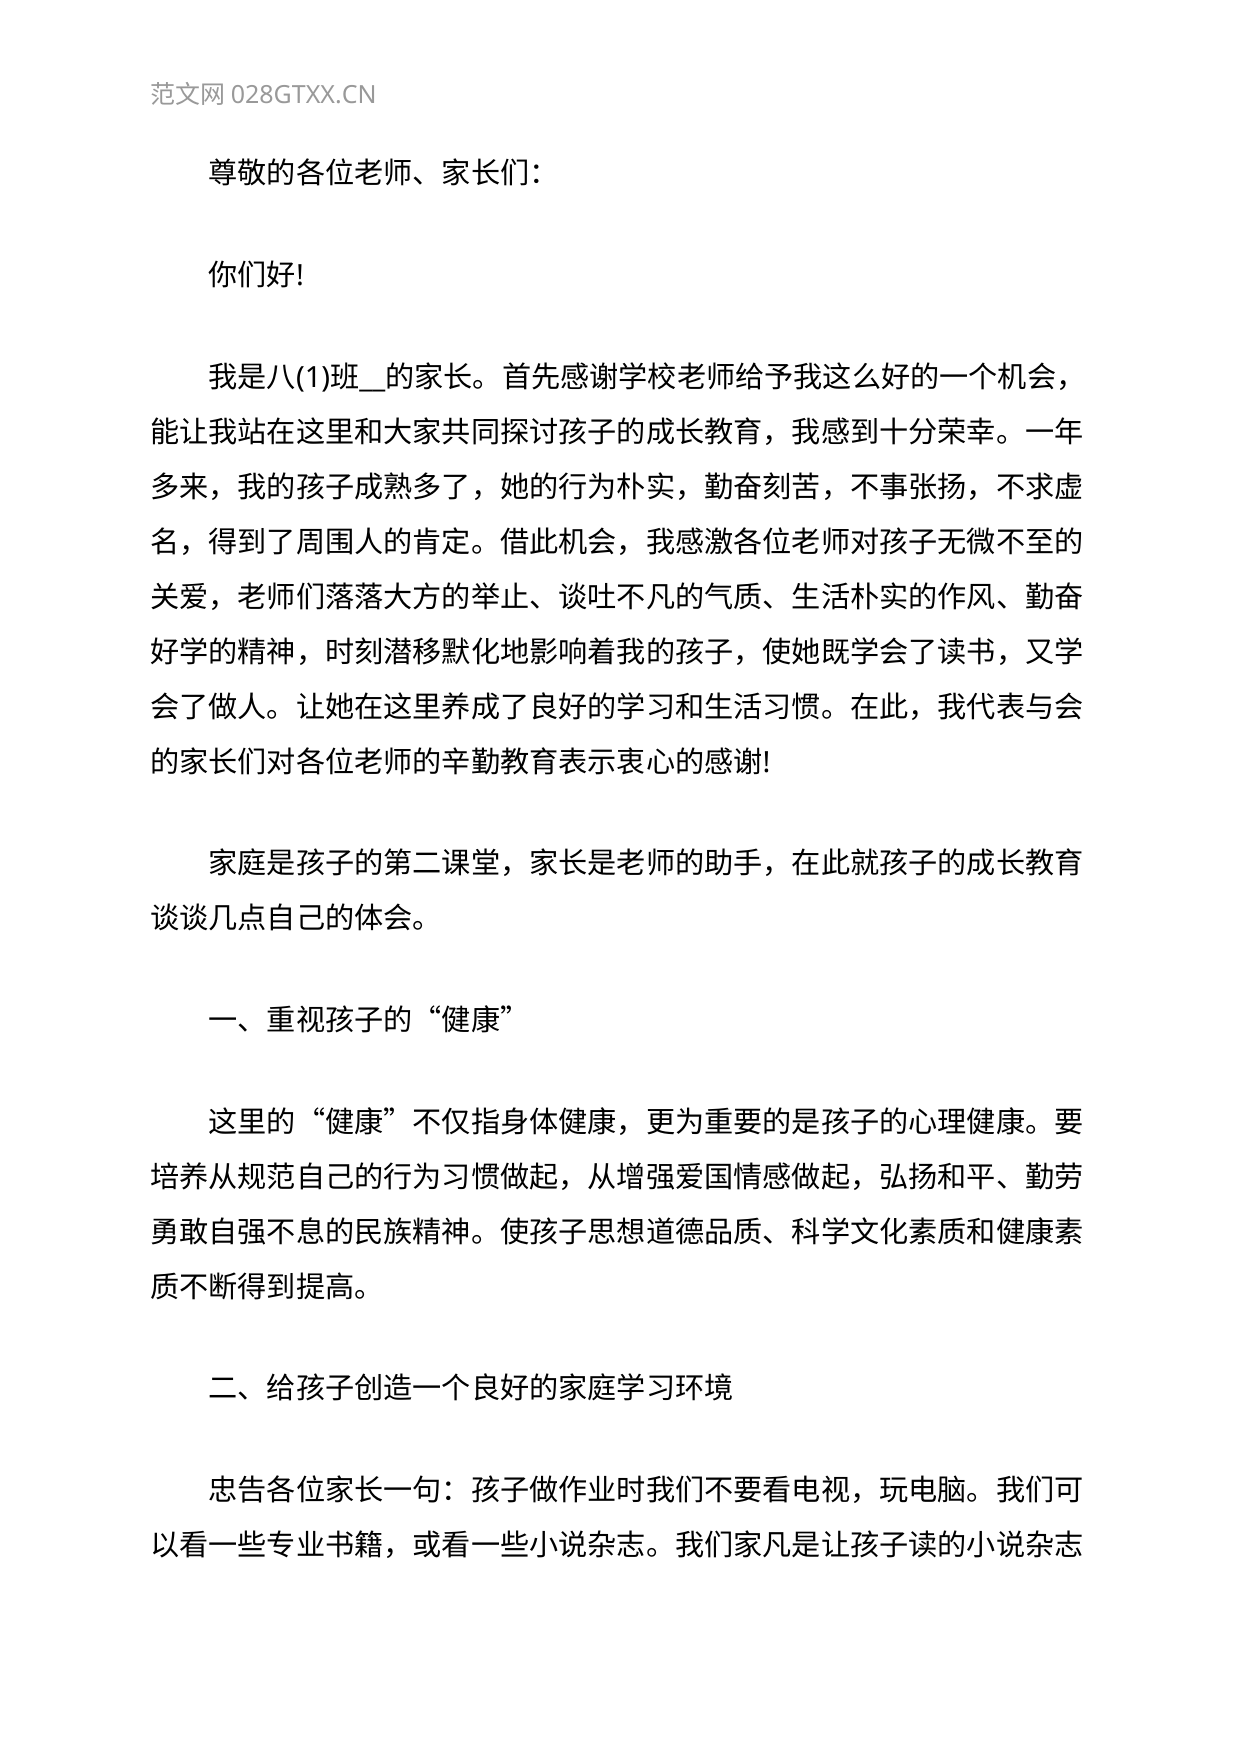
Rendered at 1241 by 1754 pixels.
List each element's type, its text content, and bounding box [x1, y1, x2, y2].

text 你们好! [150, 252, 1090, 294]
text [150, 1467, 1090, 1564]
text 家庭是孩子的第二课堂，家长是老师的助手，在此就孩子的成长教育谈谈几点自己的体会。 [150, 840, 1090, 937]
text 这里的“健康”不仅指身体健康，更为重要的是孩子的心理健康。要培养从规范自己的行为习惯做起，从增强爱国情感做起，弘扬和平、勤劳勇敢自强不息的民族精神。使孩子思想道德品质、科学文化素质和健康素质不断得到提高。 [150, 1098, 1090, 1306]
text 二、给孩子创造一个良好的家庭学习环境 [150, 1365, 1090, 1407]
text 尊敬的各位老师、家长们： [150, 150, 1090, 192]
text 我是八(1)班__的家长。首先感谢学校老师给予我这么好的一个机会，能让我站在这里和大家共同探讨孩子的成长教育，我感到十分荣幸。一年多来，我的孩子成熟多了，她的行为朴实，勤奋刻苦，不事张扬，不求虚名，得到了周围人的肯定。借此机会，我感激各位老师对孩子无微不至的关爱，老师们落落大方的举止、谈吐不凡的气质、生活朴实的作风、勤奋好学的精神，时刻潜移默化地影响着我的孩子，使她既学会了读书，又学会了做人。让她在这里养成了良好的学习和生活习惯。在此，我代表与会的家长们对各位老师的辛勤教育表示衷心的感谢! [150, 354, 1090, 781]
text 一、重视孩子的“健康” [150, 997, 1090, 1039]
